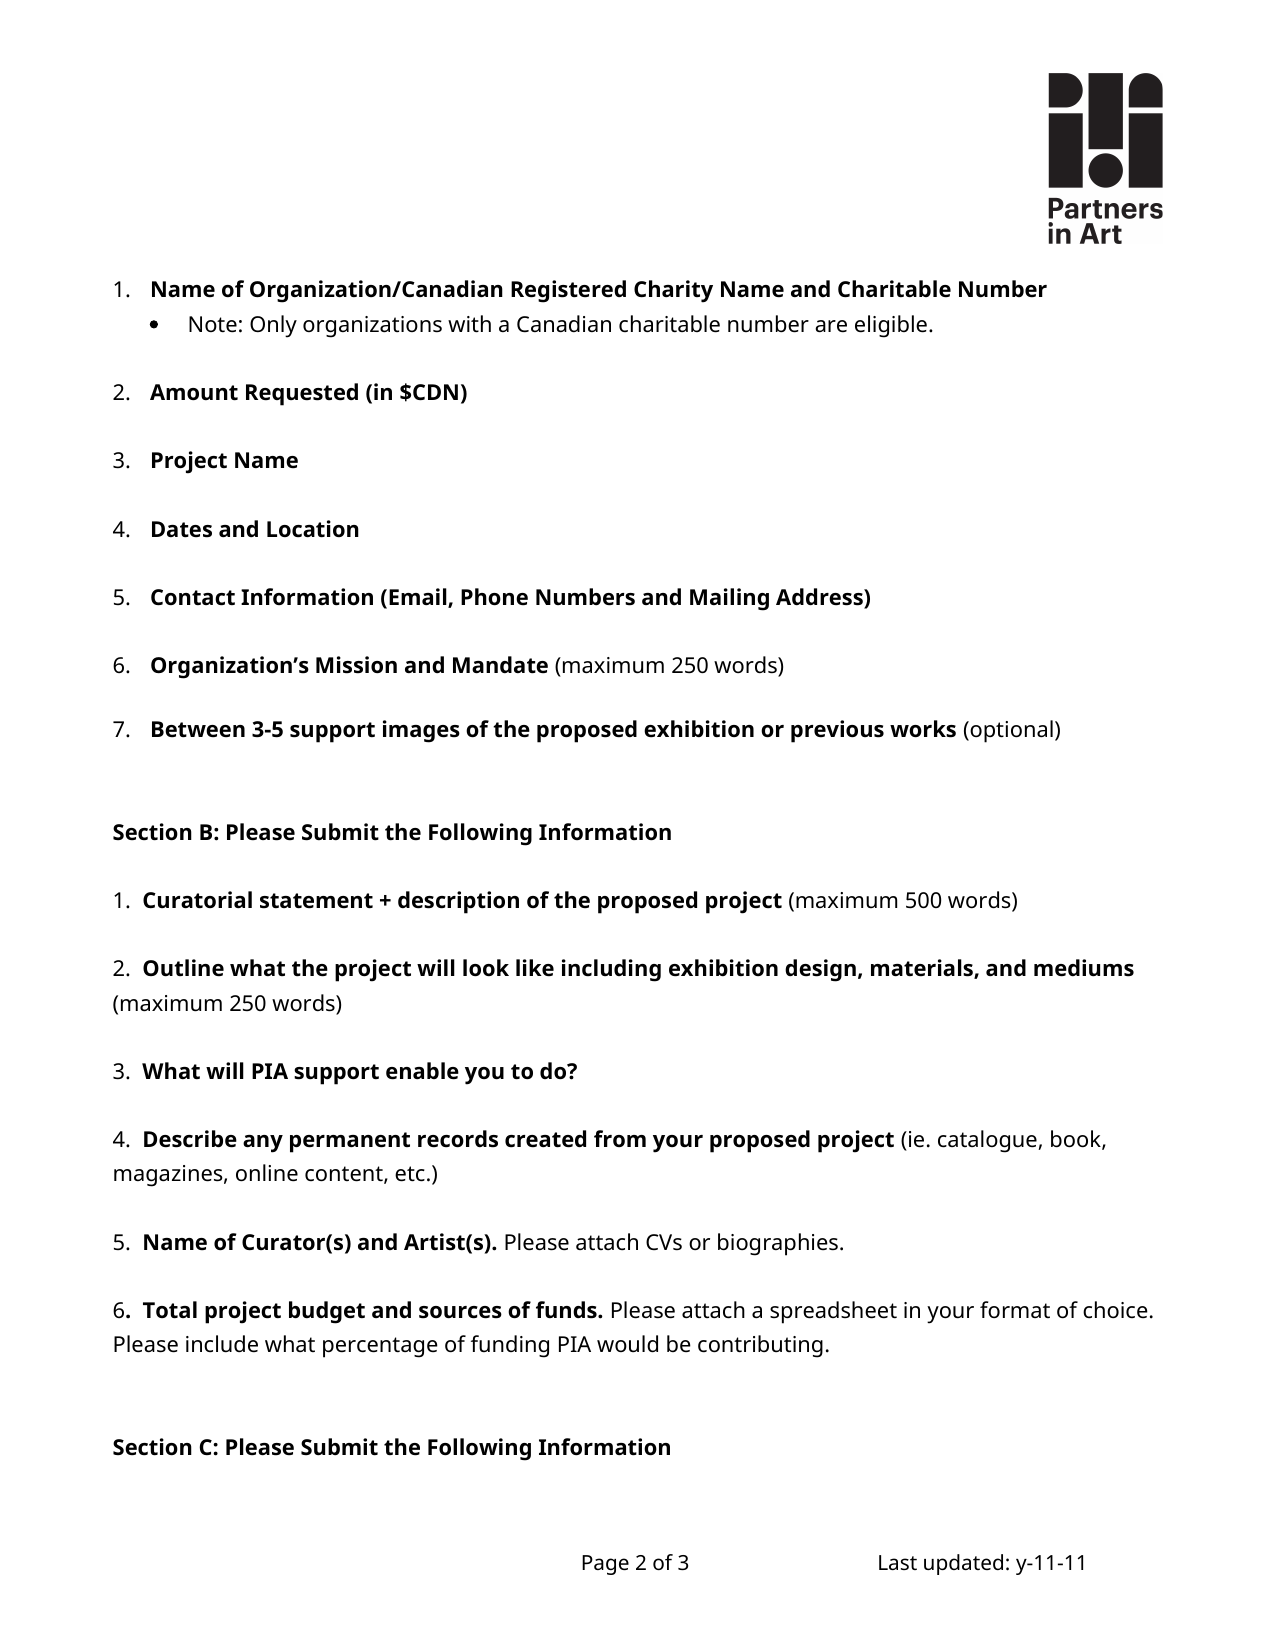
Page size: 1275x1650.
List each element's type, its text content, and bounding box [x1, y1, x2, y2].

list Organization’s Mission and Mandate (maximum 250 words) [112, 650, 1162, 680]
list Section C: Please Submit the Following Information [112, 1432, 1162, 1461]
list Dates and Location [112, 513, 1162, 543]
list Name of Organization/Canadian Registered Charity Name and Charitable Number [112, 274, 1162, 304]
picture [1048, 73, 1163, 244]
list Amount Requested (in $CDN) [112, 377, 1162, 407]
text 3. What will PIA support enable you to do? [112, 1056, 1162, 1086]
list Note: Only organizations with a Canadian charitable number are eligible. [150, 308, 1162, 338]
text 4. Describe any permanent records created from your proposed project (ie. catalogue, book, magazines, online content, etc.) [112, 1124, 1162, 1188]
text 1. Curatorial statement + description of the proposed project (maximum 500 words) [112, 885, 1162, 915]
list Contact Information (Email, Phone Numbers and Mailing Address) [112, 582, 1162, 612]
list Project Name [112, 445, 1162, 475]
text 5. Name of Curator(s) and Artist(s). Please attach CVs or biographies. [112, 1227, 1162, 1256]
text 2. Outline what the project will look like including exhibition design, materials, and mediums (maximum 250 words) [112, 953, 1162, 1017]
list Between 3-5 support images of the proposed exhibition or previous works (optional) [112, 714, 1162, 744]
text 6. Total project budget and sources of funds. Please attach a spreadsheet in your format of choice. Please include what percentage of funding PIA would be contributing. [112, 1295, 1162, 1359]
list Section B: Please Submit the Following Information [112, 817, 1162, 846]
